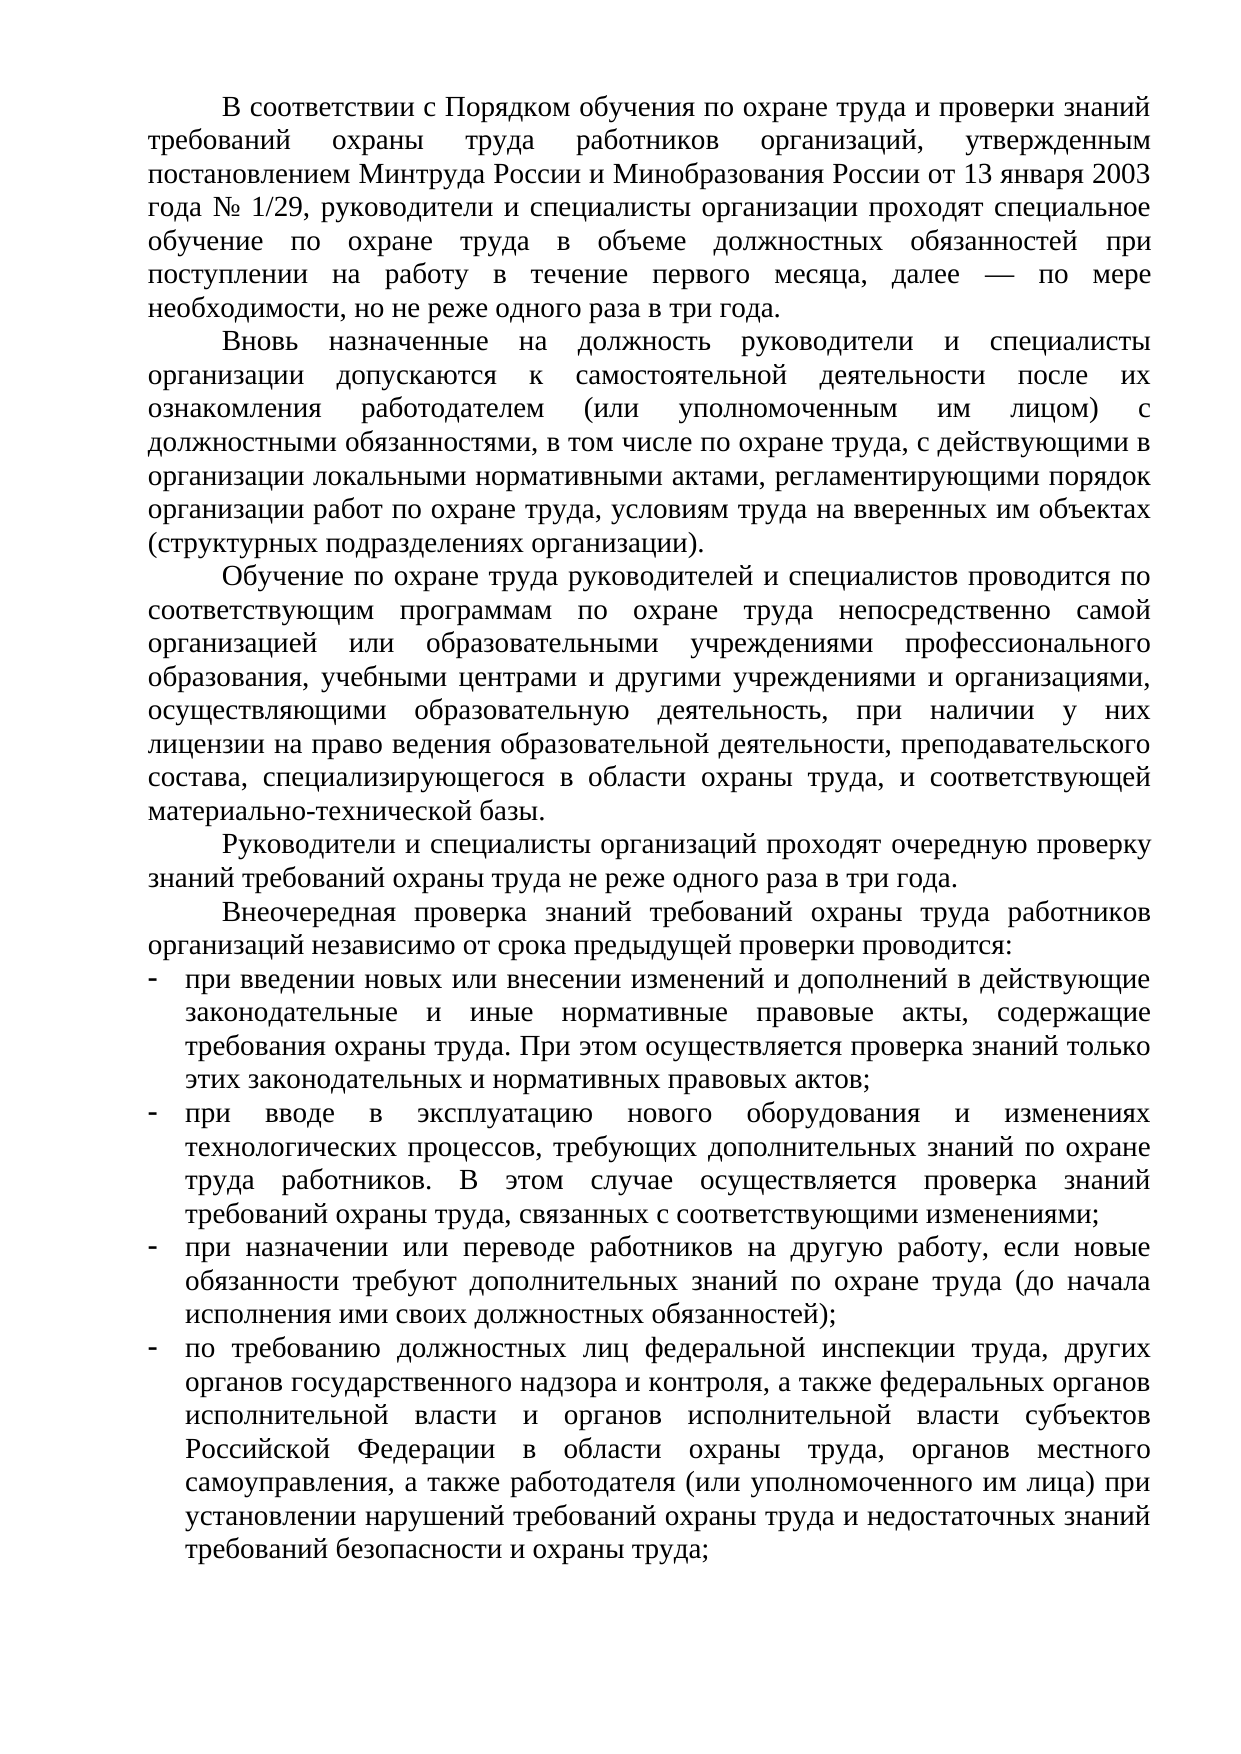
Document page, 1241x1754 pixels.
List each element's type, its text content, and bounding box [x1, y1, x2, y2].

list при назначении или переводе работников на другую работу, если новые обязанности требуют дополнительных знаний по охране труда (до начала исполнения ими своих должностных обязанностей); [148, 1229, 1152, 1330]
list при введении новых или внесении изменений и дополнений в действующие законодательные и иные нормативные правовые акты, содержащие требования охраны труда. При этом осуществляется проверка знаний только этих законодательных и нормативных правовых актов; [148, 961, 1152, 1095]
text Руководители и специалисты организаций проходят очередную проверку знаний требований охраны труда не реже одного раза в три года. [148, 827, 1152, 894]
list по требованию должностных лиц федеральной инспекции труда, других органов государственного надзора и контроля, а также федеральных органов исполнительной власти и органов исполнительной власти субъектов Российской Федерации в области охраны труда, органов местного самоуправления, а также работодателя (или уполномоченного им лица) при установлении нарушений требований охраны труда и недостаточных знаний требований безопасности и охраны труда; [148, 1330, 1152, 1565]
text Внеочередная проверка знаний требований охраны труда работников организаций независимо от срока предыдущей проверки проводится: [148, 894, 1152, 961]
text В соответствии с Порядком обучения по охране труда и проверки знаний требований охраны труда работников организаций, утвержденным постановлением Минтруда России и Минобразования России от 13 января 2003 года № 1/29, руководители и специалисты организации проходят специальное обучение по охране труда в объеме должностных обязанностей при поступлении на работу в течение первого месяца, далее — по мере необходимости, но не реже одного раза в три года. [148, 89, 1152, 323]
text Обучение по охране труда руководителей и специалистов проводится по соответствующим программам по охране труда непосредственно самой организацией или образовательными учреждениями профессионального образования, учебными центрами и другими учреждениями и организациями, осуществляющими образовательную деятельность, при наличии у них лицензии на право ведения образовательной деятельности, преподавательского состава, специализирующегося в области охраны труда, и соответствующей материально-технической базы. [148, 558, 1152, 827]
text Вновь назначенные на должность руководители и специалисты организации допускаются к самостоятельной деятельности после их ознакомления работодателем (или уполномоченным им лицом) с должностными обязанностями, в том числе по охране труда, с действующими в организации локальными нормативными актами, регламентирующими порядок организации работ по охране труда, условиям труда на вверенных им объектах (структурных подразделениях организации). [148, 323, 1152, 558]
list при вводе в эксплуатацию нового оборудования и изменениях технологических процессов, требующих дополнительных знаний по охране труда работников. В этом случае осуществляется проверка знаний требований охраны труда, связанных с соответствующими изменениями; [148, 1095, 1152, 1229]
